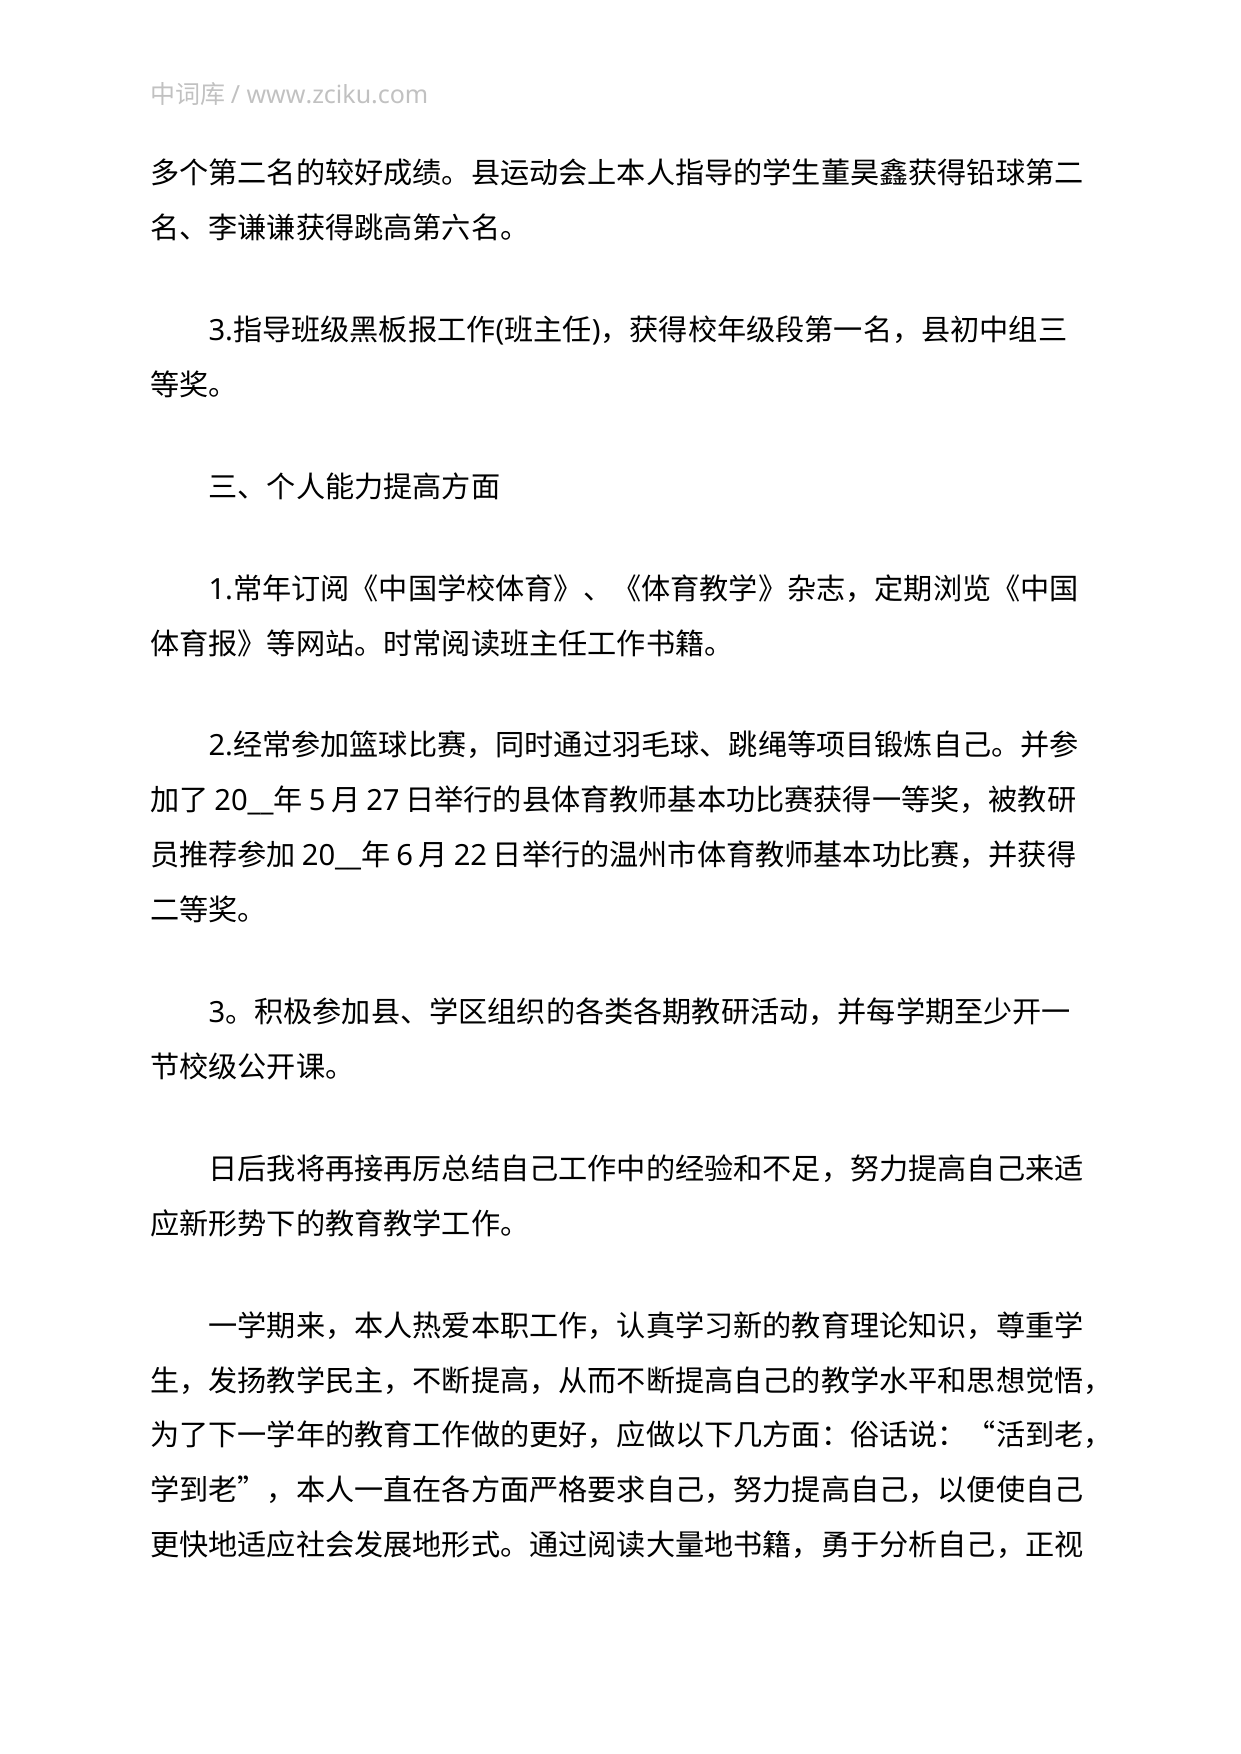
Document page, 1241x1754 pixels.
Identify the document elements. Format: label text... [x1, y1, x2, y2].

text 2.经常参加篮球比赛，同时通过羽毛球、跳绳等项目锻炼自己。并参加了20__年5月27日举行的县体育教师基本功比赛获得一等奖，被教研员推荐参加20__年6月22日举行的温州市体育教师基本功比赛，并获得二等奖。 [150, 722, 1090, 929]
text 3。积极参加县、学区组织的各类各期教研活动，并每学期至少开一节校级公开课。 [150, 989, 1090, 1086]
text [150, 1302, 1090, 1564]
text 三、个人能力提高方面 [150, 463, 1090, 506]
text 日后我将再接再厉总结自己工作中的经验和不足，努力提高自己来适应新形势下的教育教学工作。 [150, 1146, 1090, 1243]
text 1.常年订阅《中国学校体育》、《体育教学》杂志，定期浏览《中国体育报》等网站。时常阅读班主任工作书籍。 [150, 565, 1090, 662]
text 3.指导班级黑板报工作(班主任)，获得校年级段第一名，县初中组三等奖。 [150, 307, 1090, 404]
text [150, 150, 1090, 247]
